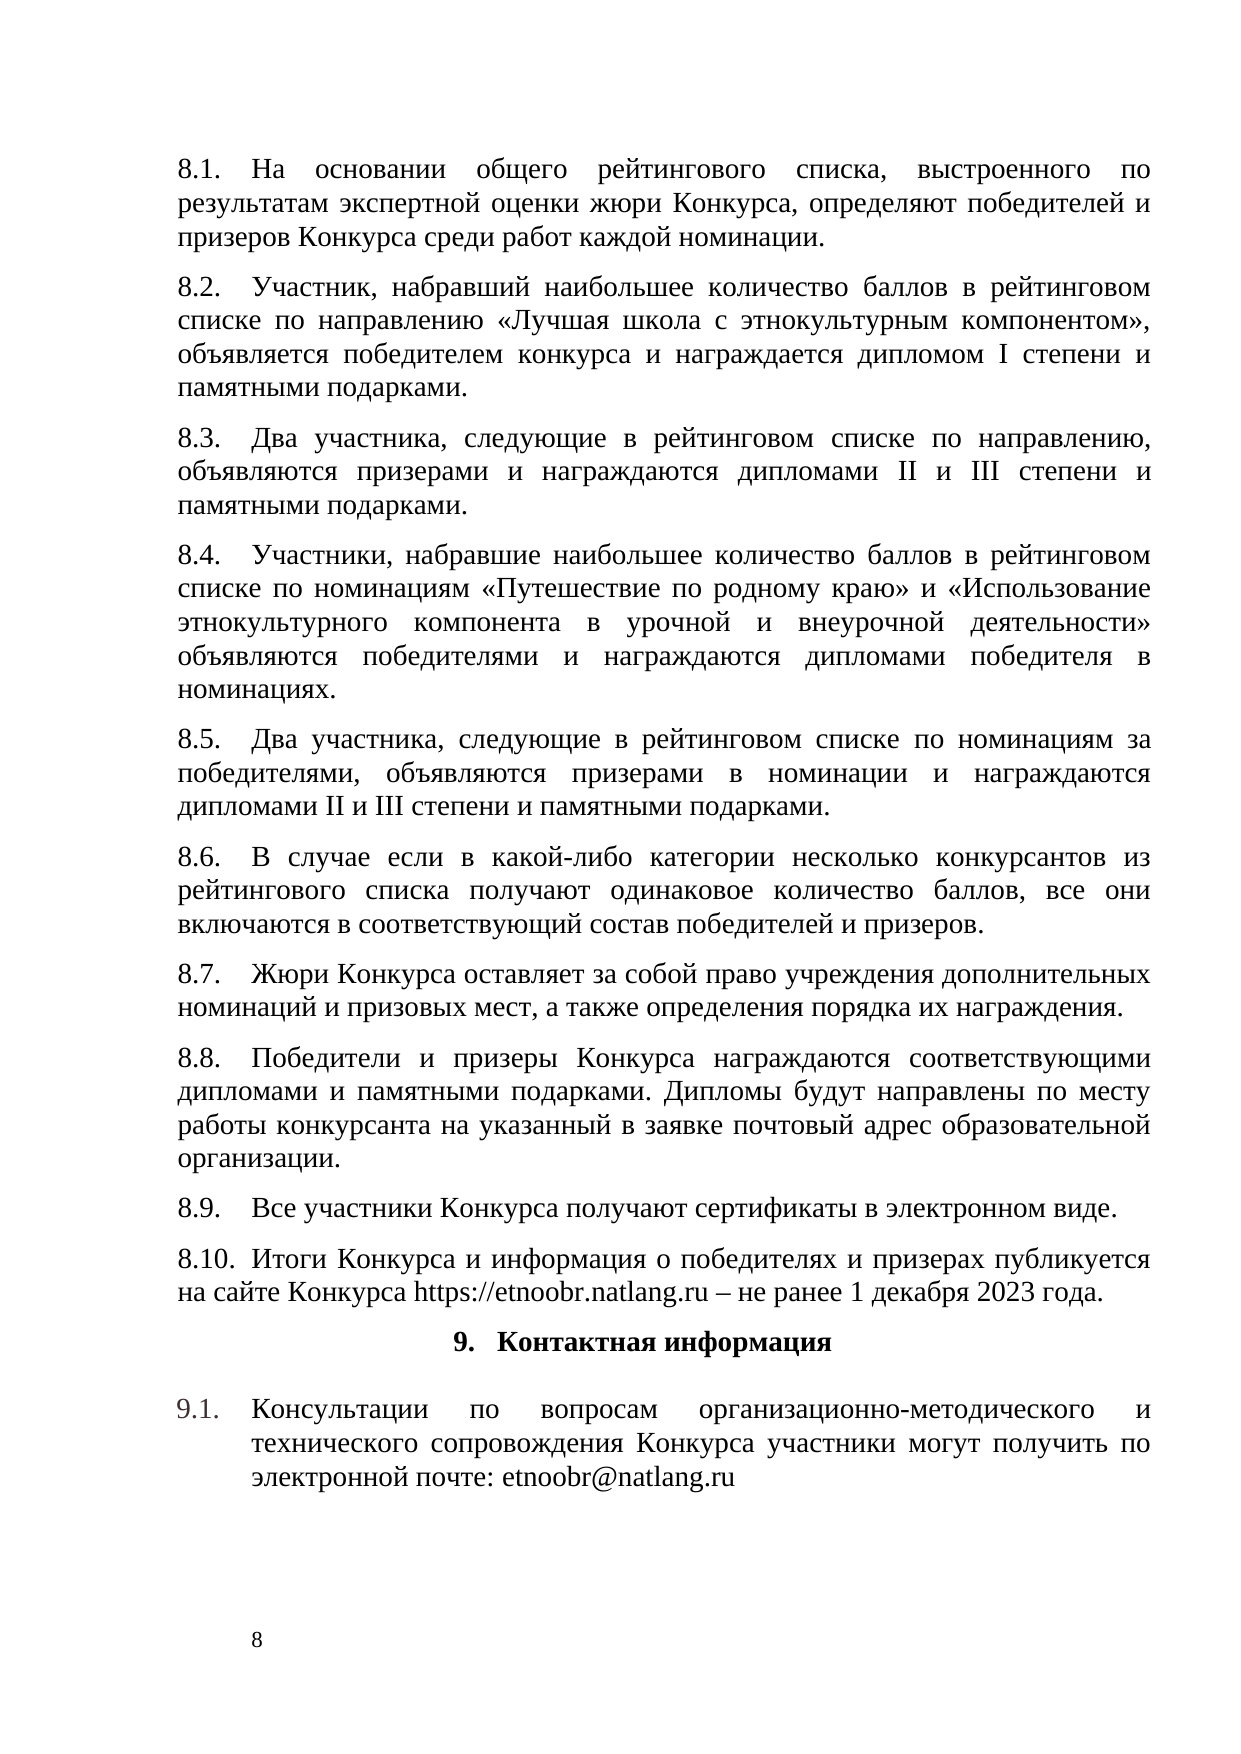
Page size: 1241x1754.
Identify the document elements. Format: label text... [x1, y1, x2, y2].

list В случае если в какой-либо категории несколько конкурсантов из рейтингового списка получают одинаковое количество баллов, все они включаются в соответствующий состав победителей и призеров. [177, 839, 1152, 939]
list Победители и призеры Конкурса награждаются соответствующими дипломами и памятными подарками. Дипломы будут направлены по месту работы конкурсанта на указанный в заявке почтовый адрес образовательной организации. [177, 1040, 1152, 1174]
list Участники, набравшие наибольшее количество баллов в рейтинговом списке по номинациям «Путешествие по родному краю» и «Использование этнокультурного компонента в урочной и внеурочной деятельности» объявляются победителями и награждаются дипломами победителя в номинациях. [177, 537, 1152, 705]
list Участник, набравший наибольшее количество баллов в рейтинговом списке по направлению «Лучшая школа с этнокультурным компонентом», объявляется победителем конкурса и награждается дипломом I степени и памятными подарками. [177, 269, 1152, 403]
list Два участника, следующие в рейтинговом списке по направлению, объявляются призерами и награждаются дипломами II и III степени и памятными подарками. [177, 420, 1152, 520]
list Жюри Конкурса оставляет за собой право учреждения дополнительных номинаций и призовых мест, а также определения порядка их награждения. [177, 956, 1152, 1023]
list Все участники Конкурса получают сертификаты в электронном виде. [177, 1191, 1152, 1224]
list На основании общего рейтингового списка, выстроенного по результатам экспертной оценки жюри Конкурса, определяют победителей и призеров Конкурса среди работ каждой номинации. [177, 152, 1152, 252]
list Контактная информация [133, 1324, 1152, 1358]
list Два участника, следующие в рейтинговом списке по номинациям за победителями, объявляются призерами в номинации и награждаются дипломами II и III степени и памятными подарками. [177, 721, 1152, 822]
list Консультации по вопросам организационно-методического и технического сопровождения Конкурса участники могут получить по электронной почте: etnoobr@natlang.ru [176, 1392, 1152, 1492]
list Итоги Конкурса и информация о победителях и призерах публикуется на сайте Конкурса https://etnoobr.natlang.ru – не ранее 1 декабря 2023 года. [177, 1241, 1152, 1308]
